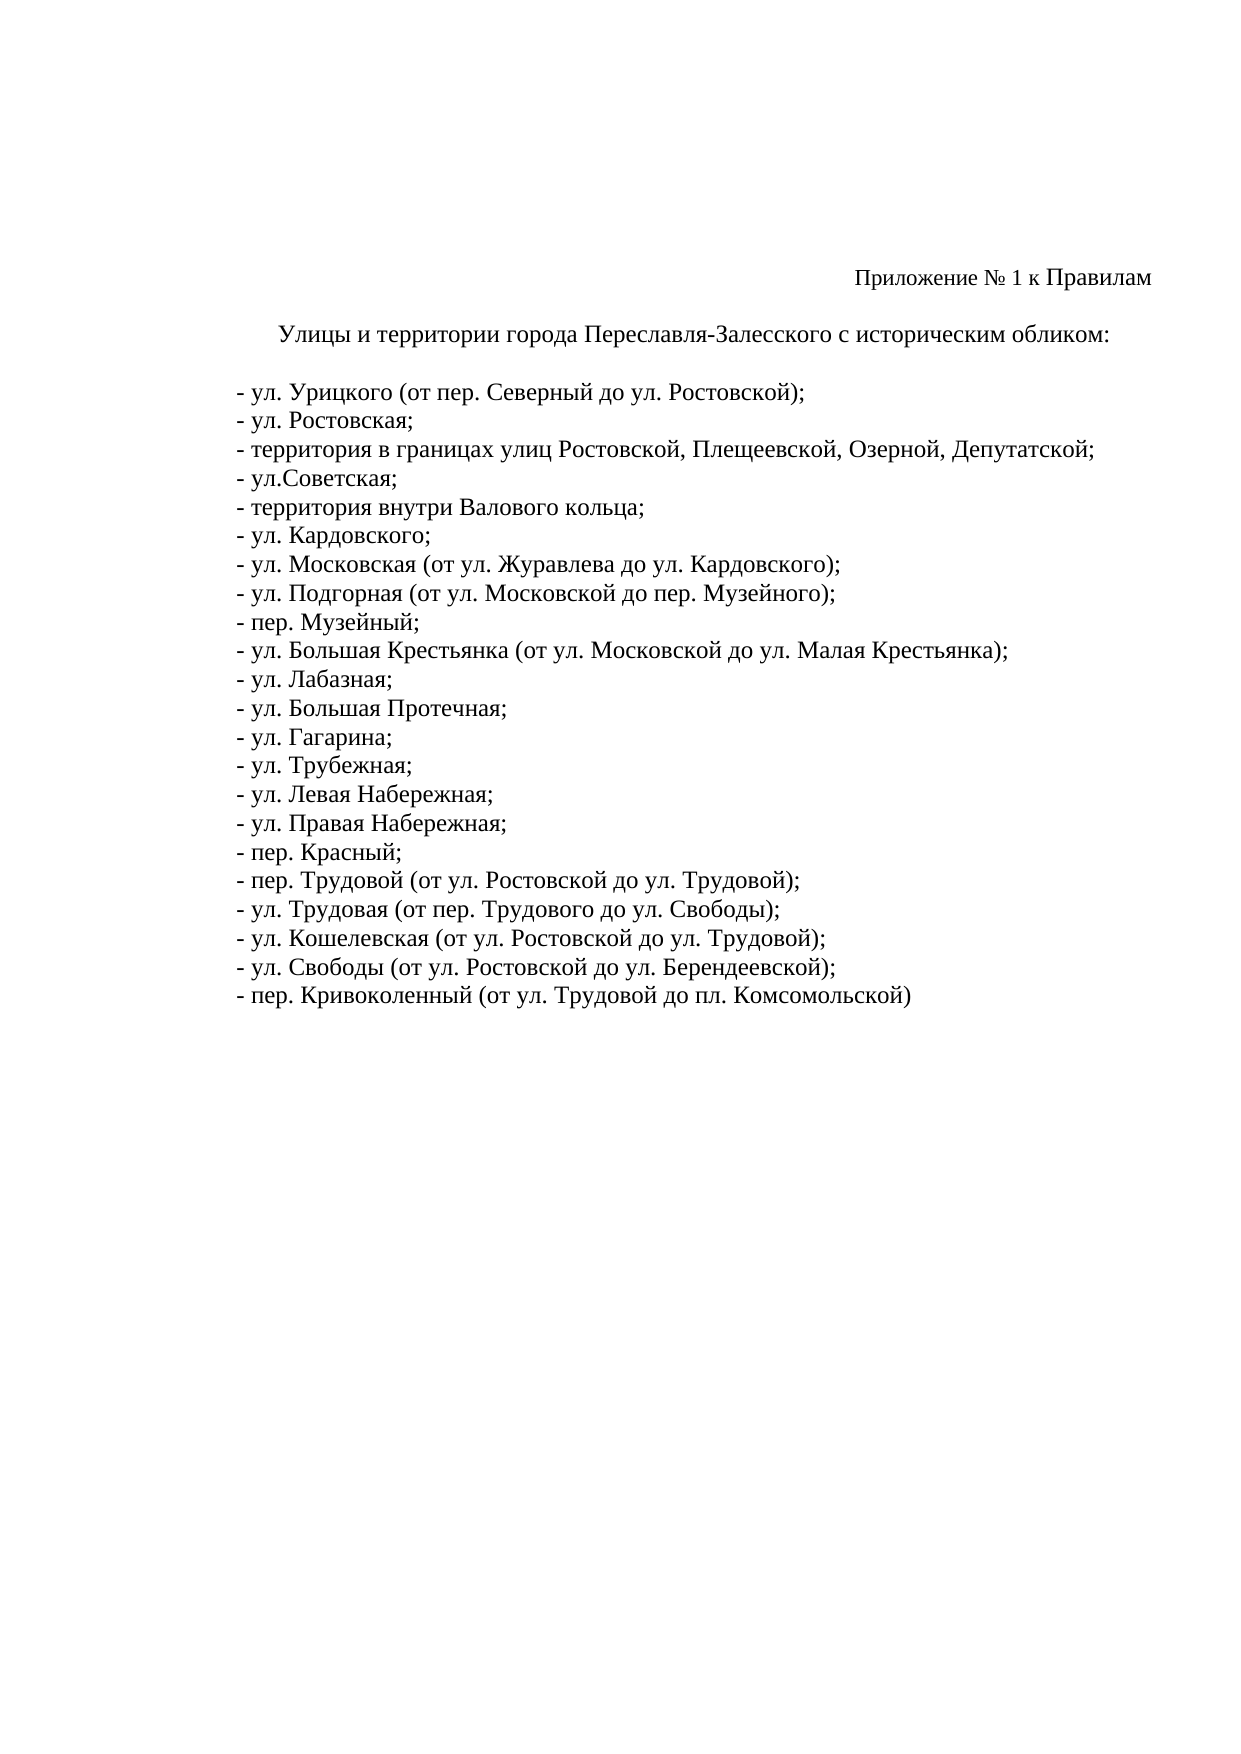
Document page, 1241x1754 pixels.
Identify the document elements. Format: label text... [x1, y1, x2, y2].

text - пер. Красный; [177, 837, 1152, 866]
text - ул. Московская (от ул. Журавлева до ул. Кардовского); [177, 549, 1152, 578]
text - ул. Ростовская; [177, 406, 1152, 434]
text - пер. Кривоколенный (от ул. Трудовой до пл. Комсомольской) [177, 981, 1152, 1009]
text - ул. Кошелевская (от ул. Ростовской до ул. Трудовой); [177, 923, 1152, 952]
text - пер. Музейный; [177, 607, 1152, 636]
text - ул. Левая Набережная; [177, 779, 1152, 808]
text - ул. Подгорная (от ул. Московской до пер. Музейного); [177, 578, 1152, 607]
text - пер. Трудовой (от ул. Ростовской до ул. Трудовой); [177, 866, 1152, 894]
text - ул. Свободы (от ул. Ростовской до ул. Берендеевской); [177, 952, 1152, 981]
text - ул. Большая Крестьянка (от ул. Московской до ул. Малая Крестьянка); [177, 636, 1152, 664]
text - ул. Кардовского; [177, 521, 1152, 549]
text - ул. Трубежная; [177, 751, 1152, 779]
text - ул. Урицкого (от пер. Северный до ул. Ростовской); [177, 377, 1152, 406]
text - ул. Большая Протечная; [177, 693, 1152, 722]
text - ул. Лабазная; [177, 664, 1152, 693]
text - ул. Гагарина; [177, 722, 1152, 751]
text - ул.Советская; [177, 463, 1152, 492]
text Улицы и территории города Переславля-Залесского с историческим обликом: [177, 319, 1152, 348]
text - ул. Трудовая (от пер. Трудового до ул. Свободы); [177, 894, 1152, 923]
text - территория в границах улиц Ростовской, Плещеевской, Озерной, Депутатской; [177, 434, 1152, 463]
text - территория внутри Валового кольца; [177, 492, 1152, 521]
text Приложение № 1 к Правилам [177, 262, 1152, 291]
text - ул. Правая Набережная; [177, 808, 1152, 837]
